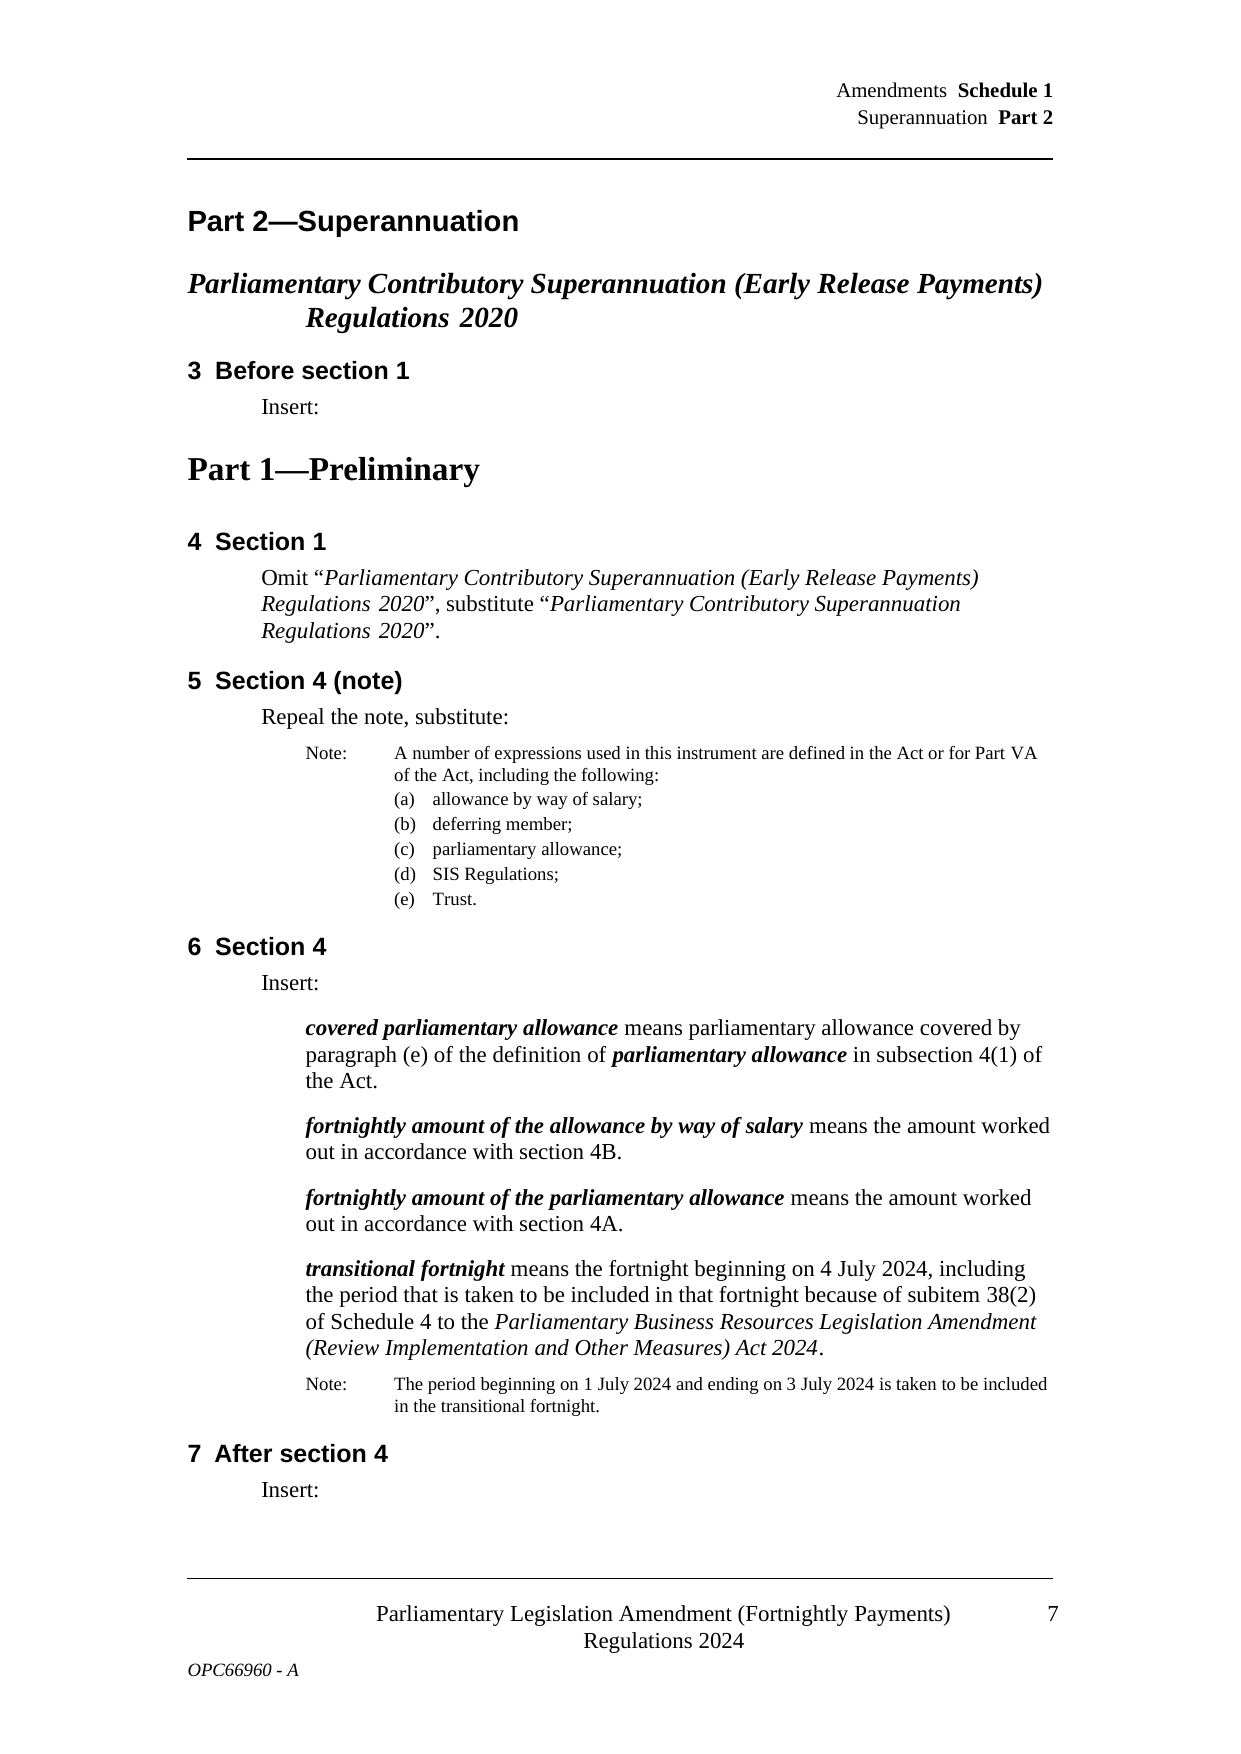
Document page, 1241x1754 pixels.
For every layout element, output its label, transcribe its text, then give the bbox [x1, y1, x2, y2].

text fortnightly amount of the parliamentary allowance means the amount worked out in accordance with section 4A. [305, 1183, 1053, 1236]
text 3 Before section 1 [187, 356, 1053, 385]
text (c) parliamentary allowance; [394, 839, 1053, 859]
text Insert: [261, 393, 1053, 420]
text Note: The period beginning on 1 July 2024 and ending on 3 July 2024 is taken to be included in the transitional fortnight. [305, 1373, 1053, 1416]
text Repeal the note, substitute: [261, 703, 1053, 729]
text Part 1—Preliminary [187, 449, 1053, 487]
text Omit “Parliamentary Contributory Superannuation (Early Release Payments) Regulations 2020”, substitute “Parliamentary Contributory Superannuation Regulations 2020”. [261, 564, 1053, 643]
text Note: A number of expressions used in this instrument are defined in the Act or for Part VA of the Act, including the following: [305, 742, 1053, 785]
text (e) Trust. [394, 888, 1053, 909]
text transitional fortnight means the fortnight beginning on 4 July 2024, including the period that is taken to be included in that fortnight because of subitem 38(2) of Schedule 4 to the Parliamentary Business Resources Legislation Amendment (Review Implementation and Other Measures) Act 2024. [305, 1255, 1053, 1360]
text fortnightly amount of the allowance by way of salary means the amount worked out in accordance with section 4B. [305, 1112, 1053, 1165]
text (d) SIS Regulations; [394, 864, 1053, 884]
text Part 2—Superannuation [187, 204, 1053, 237]
text 4 Section 1 [187, 527, 1053, 556]
text (b) deferring member; [394, 814, 1053, 835]
text covered parliamentary allowance means parliamentary allowance covered by paragraph (e) of the definition of parliamentary allowance in subsection 4(1) of the Act. [305, 1014, 1053, 1093]
text 7 After section 4 [187, 1439, 1053, 1468]
text (a) allowance by way of salary; [394, 789, 1053, 810]
text 5 Section 4 (note) [187, 666, 1053, 695]
text 6 Section 4 [187, 932, 1053, 961]
text Parliamentary Contributory Superannuation (Early Release Payments) Regulations 2020 [187, 266, 1053, 333]
text Insert: [261, 969, 1053, 996]
text Insert: [261, 1476, 1053, 1503]
